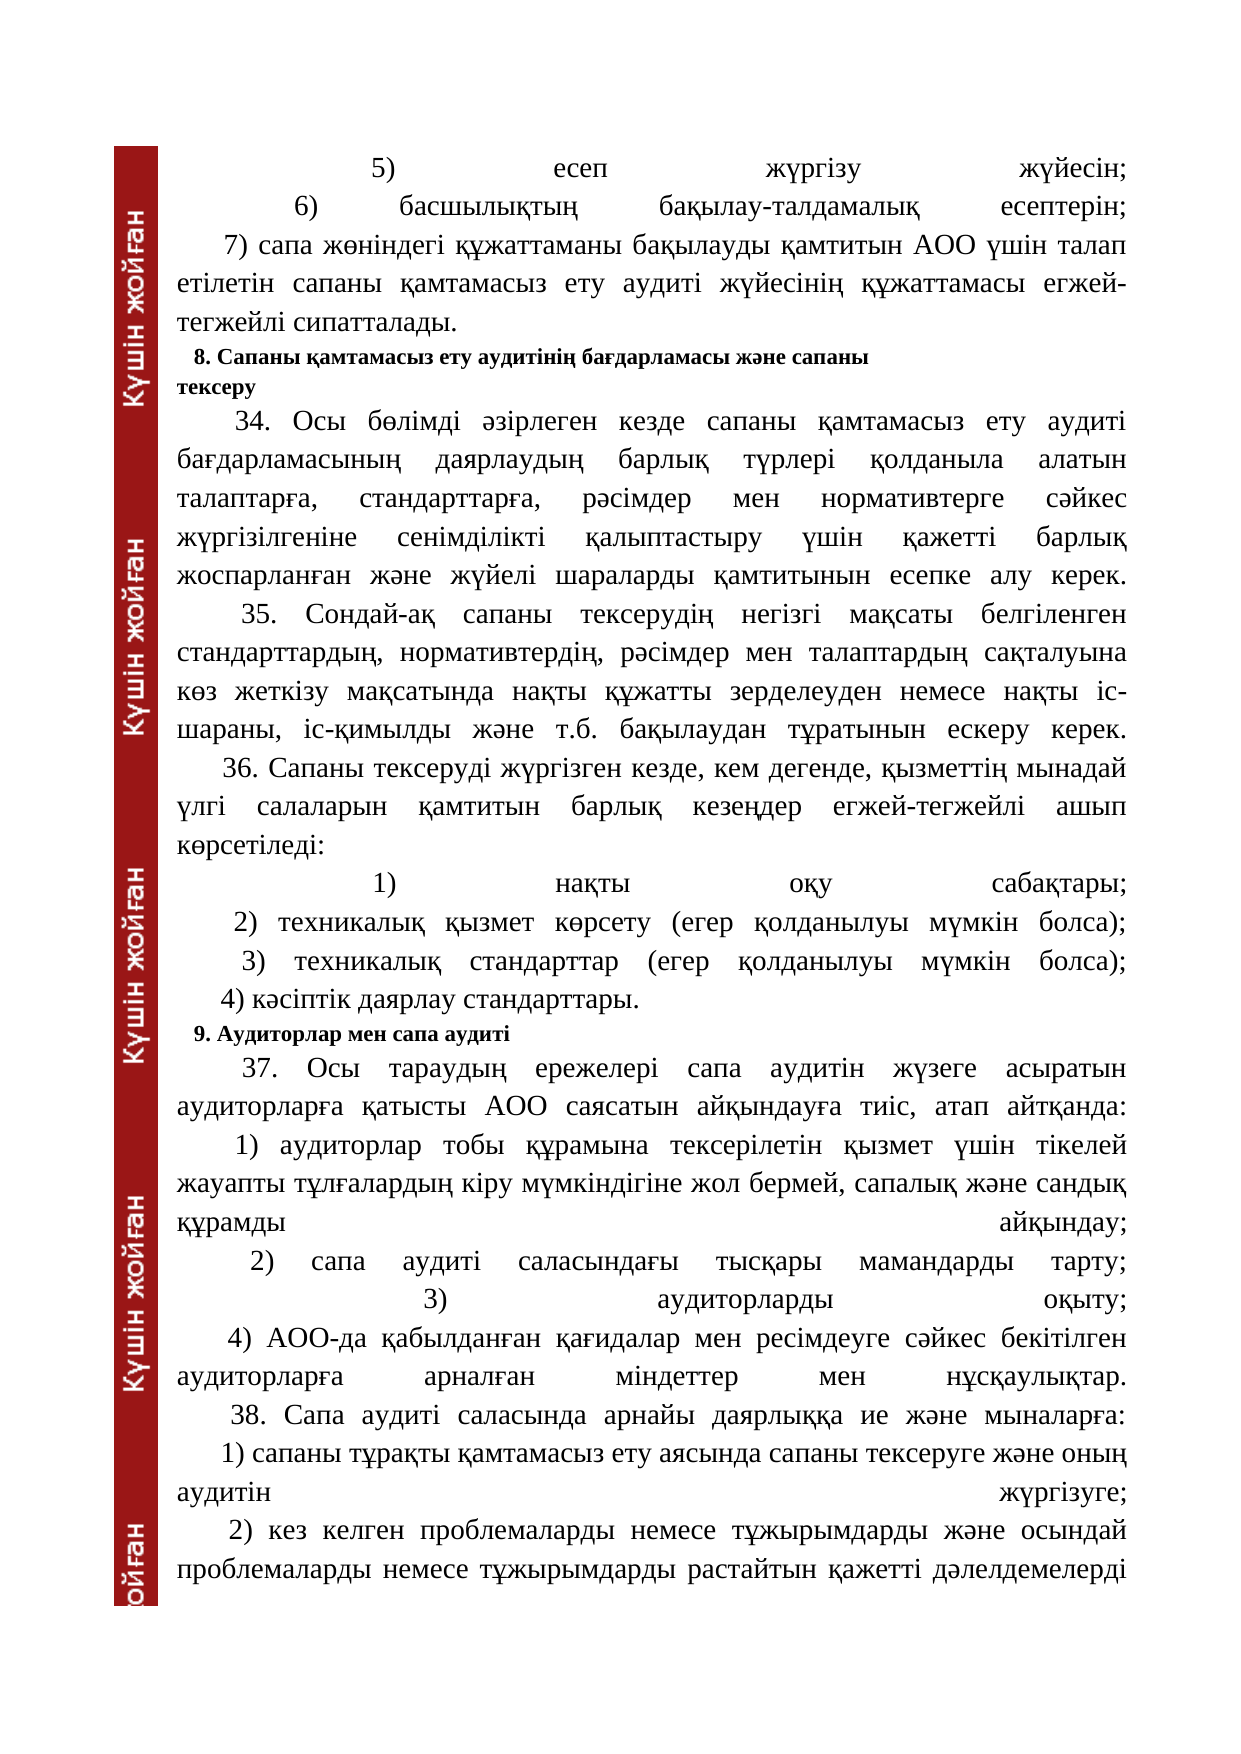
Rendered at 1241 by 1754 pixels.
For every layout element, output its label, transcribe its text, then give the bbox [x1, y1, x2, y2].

picture [114, 1046, 158, 1050]
picture [114, 146, 158, 150]
picture [114, 338, 158, 343]
text 8. Сапаны қамтамасыз ету аудитінің бағдарламасы және сапаны тексеру [112, 343, 1128, 399]
picture [114, 399, 158, 403]
text 34. Осы бөлімді әзірлеген кезде сапаны қамтамасыз ету аудиті бағдарламасының даярлаудың барлық түрлері қолданыла алатын талаптарға, стандарттарға, рәсімдер мен нормативтерге сәйкес жүргізілгеніне сенімділікті қалыптастыру үшін қажетті барлық жоспарланған және жүйелі шараларды қамтитынын есепке алу керек. 35. Сондай-ақ сапаны тексерудің негізгі мақсаты белгіленген стандарттардың, нормативтердің, рәсімдер мен талаптардың сақталуына көз жеткізу мақсатында нақты құжатты зерделеуден немесе нақты іс-шараны, іс-қимылды және т.б. бақылаудан тұратынын ескеру керек. 36. Сапаны тексеруді жүргізген кезде, кем дегенде, қызметтің мынадай үлгі салаларын қамтитын барлық кезеңдер егжей-тегжейлі ашып көрсетіледі: 1) нақты оқу сабақтары; 2) техникалық қызмет көрсету (егер қолданылуы мүмкін болса); 3) техникалық стандарттар (егер қолданылуы мүмкін болса); 4) кәсіптік даярлау стандарттары. [112, 403, 1128, 1015]
picture [114, 1015, 158, 1020]
picture [114, 1584, 158, 1606]
text 9. Аудиторлар мен сапа аудиті [112, 1020, 1128, 1046]
